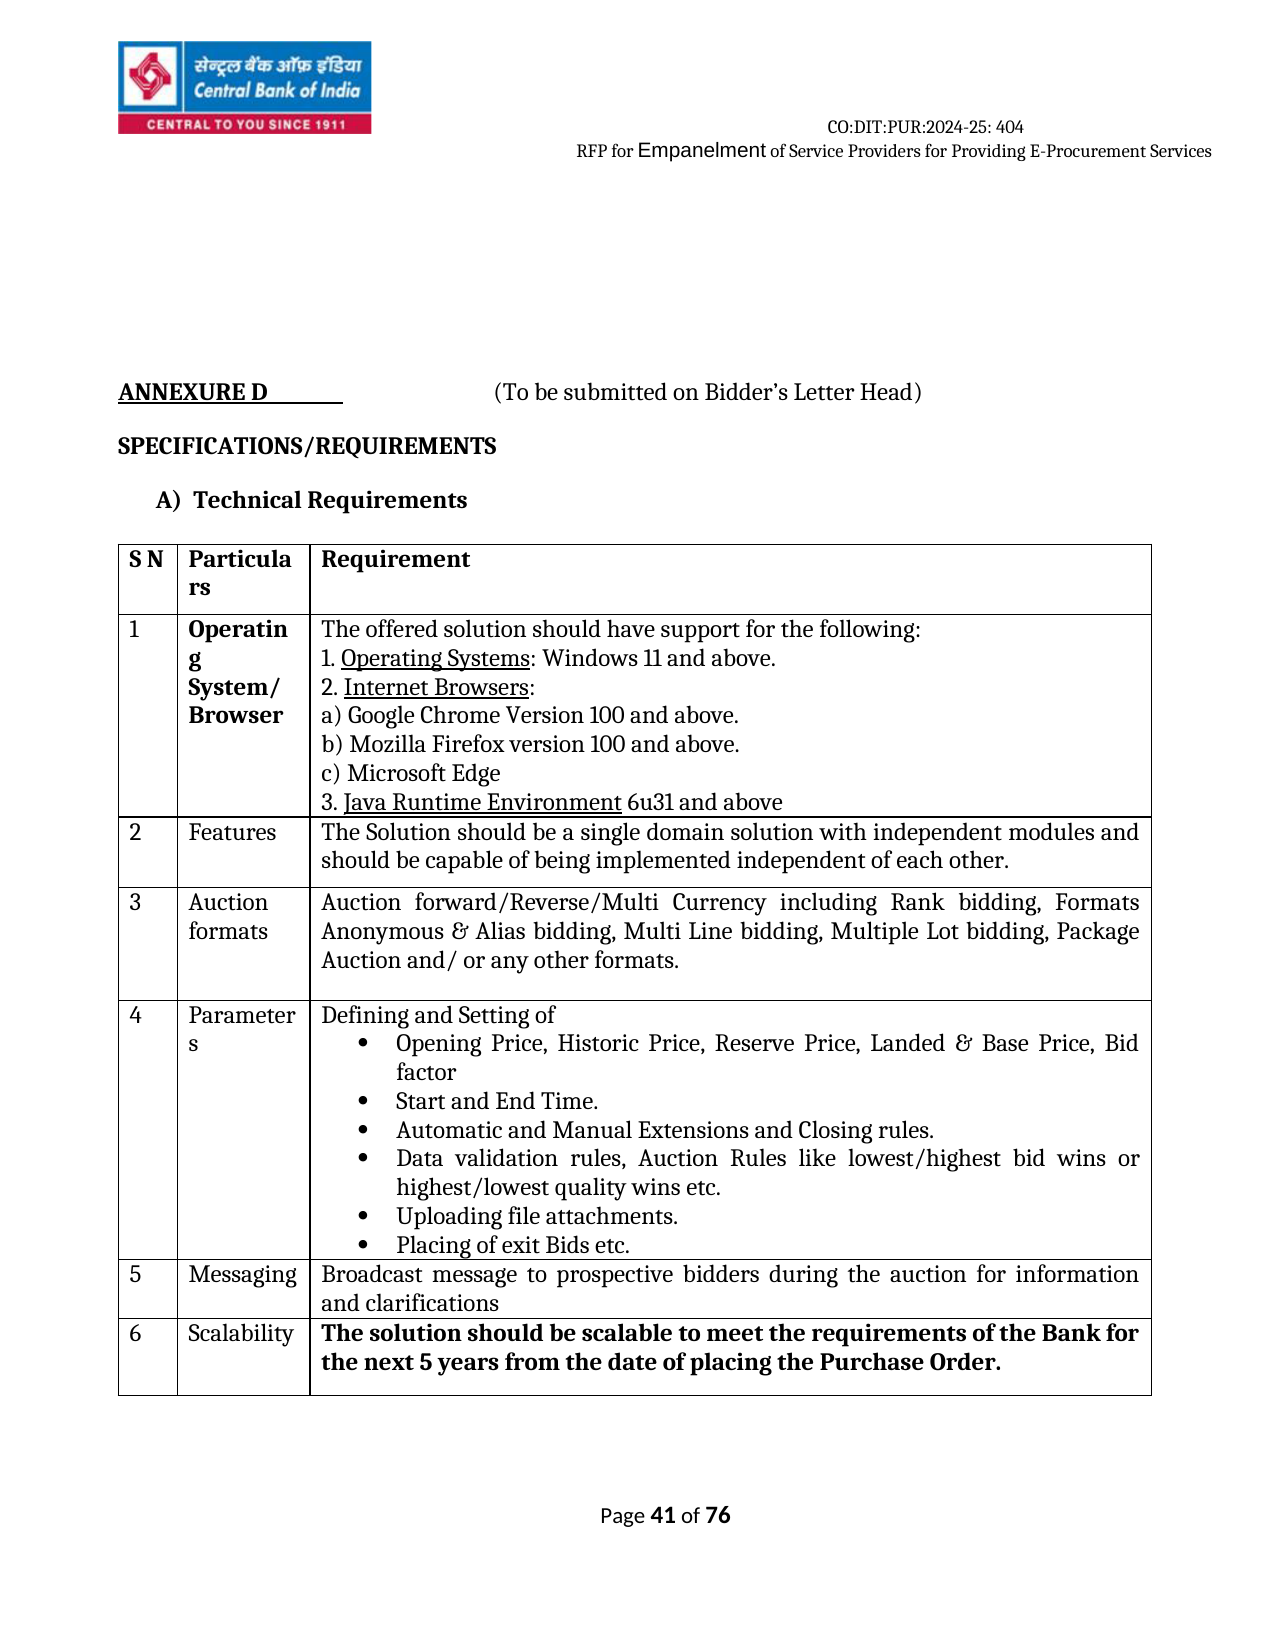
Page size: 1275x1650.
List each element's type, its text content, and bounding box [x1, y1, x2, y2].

list Technical Requirements [156, 486, 1212, 514]
table_cell Features [178, 818, 309, 887]
table_cell The offered solution should have support for the following: 1. Operating Systems: Windows 11 and above. 2. Internet Browsers: a) Google Chrome Version 100 and above. b) Mozilla Firefox version 100 and above. c) Microsoft Edge 3. Java Runtime Environment 6u31 and above [311, 615, 1151, 816]
table_cell The solution should be scalable to meet the requirements of the Bank for the next 5 years from the date of placing the Purchase Order. [311, 1319, 1151, 1395]
table_header S N [119, 545, 177, 614]
text ANNEXURE D (To be submitted on Bidder’s Letter Head) [118, 378, 1212, 407]
table_header Particulars [178, 545, 309, 614]
table_cell Operating System/ Browser [178, 615, 309, 816]
table_cell Auction formats [178, 888, 309, 999]
table_cell The Solution should be a single domain solution with independent modules and should be capable of being implemented independent of each other. [311, 818, 1151, 887]
table_cell Parameters [178, 1001, 309, 1259]
table_cell 6 [119, 1319, 177, 1395]
table_cell 1 [119, 615, 177, 816]
table_cell 4 [119, 1001, 177, 1259]
table_header Requirement [311, 545, 1151, 614]
table_cell Scalability [178, 1319, 309, 1395]
table_cell Messaging [178, 1260, 309, 1318]
table_cell 3 [119, 888, 177, 999]
table_cell 2 [119, 818, 177, 887]
table_cell Defining and Setting of Opening Price, Historic Price, Reserve Price, Landed & Base Price, Bid factor Start and End Time. Automatic and Manual Extensions and Closing rules. Data validation rules, Auction Rules like lowest/highest bid wins or highest/lowest quality wins etc. Uploading file attachments. Placing of exit Bids etc. [311, 1001, 1151, 1259]
table_cell 5 [119, 1260, 177, 1318]
table_cell Auction forward/Reverse/Multi Currency including Rank bidding, Formats Anonymous & Alias bidding, Multi Line bidding, Multiple Lot bidding, Package Auction and/ or any other formats. [311, 888, 1151, 999]
table_cell Broadcast message to prospective bidders during the auction for information and clarifications [311, 1260, 1151, 1318]
text SPECIFICATIONS/REQUIREMENTS [118, 432, 1212, 461]
